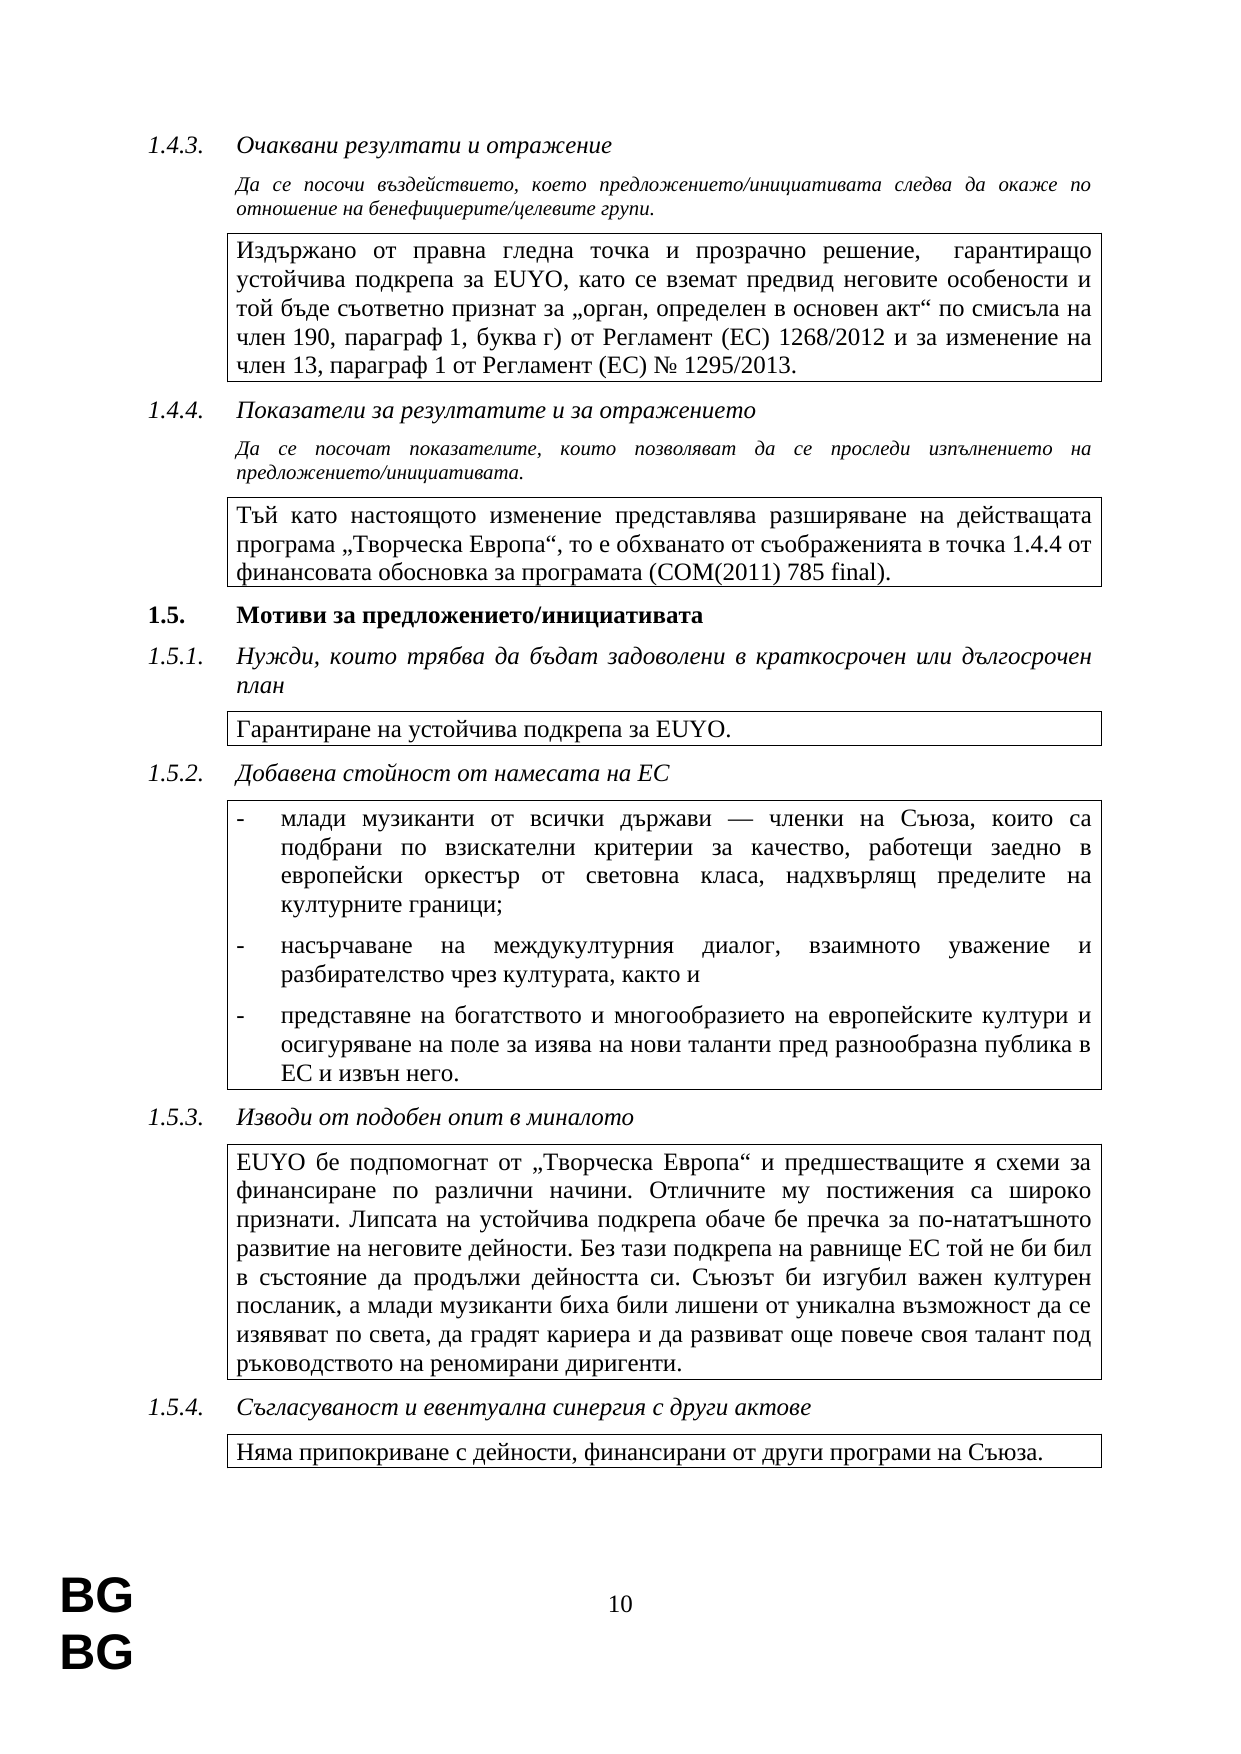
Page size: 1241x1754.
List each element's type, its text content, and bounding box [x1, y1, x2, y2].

subtitle 1.5. Мотиви за предложението/инициативата [148, 600, 1092, 628]
text Няма припокриване с дейности, финансирани от други програми на Съюза. [228, 1435, 1101, 1467]
text - млади музиканти от всички държави — членки на Съюза, които са подбрани по взискателни критерии за качество, работещи заедно в европейски оркестър от световна класа, надхвърлящ пределите на културните граници; [228, 801, 1101, 918]
subtitle 1.5.4. Съгласуваност и евентуална синергия с други актове [148, 1392, 1092, 1421]
subtitle 1.5.2. Добавена стойност от намесата на ЕС [148, 758, 1092, 787]
text - представяне на богатството и многообразието на европейските култури и осигуряване на поле за изява на нови таланти пред разнообразна публика в ЕС и извън него. [228, 997, 1101, 1089]
subtitle 1.4.4. Показатели за резултатите и за отражението [148, 395, 1092, 424]
text Да се посочат показателите, които позволяват да се проследи изпълнението на предложението/инициативата. [236, 436, 1092, 484]
subtitle 1.5.3. Изводи от подобен опит в миналото [148, 1102, 1092, 1131]
text - насърчаване на междукултурния диалог, взаимното уважение и разбирателство чрез културата, както и [228, 927, 1101, 988]
text Издържано от правна гледна точка и прозрачно решение, гарантиращо устойчива подкрепа за EUYO, като се вземат предвид неговите особености и той бъде съответно признат за „орган, определен в основен акт“ по смисъла на член 190, параграф 1, буква г) от Регламент (ЕС) 1268/2012 и за изменение на член 13, параграф 1 от Регламент (ЕС) № 1295/2013. [228, 234, 1101, 381]
subtitle 1.4.3. Очаквани резултати и отражение [148, 131, 1092, 159]
subtitle 1.5.1. Нужди, които трябва да бъдат задоволени в краткосрочен или дългосрочен план [148, 641, 1092, 698]
text Да се посочи въздействието, което предложението/инициативата следва да окаже по отношение на бенефициерите/целевите групи. [236, 172, 1092, 220]
text Тъй като настоящото изменение представлява разширяване на действащата програма „Творческа Европа“, то е обхванато от съображенията в точка 1.4.4 от финансовата обосновка за програмата (COM(2011) 785 final). [228, 498, 1101, 586]
text EUYO бе подпомогнат от „Творческа Европа“ и предшестващите я схеми за финансиране по различни начини. Отличните му постижения са широко признати. Липсата на устойчива подкрепа обаче бе пречка за по-нататъшното развитие на неговите дейности. Без тази подкрепа на равнище ЕС той не би бил в състояние да продължи дейността си. Съюзът би изгубил важен културен посланик, а млади музиканти биха били лишени от уникална възможност да се изявяват по света, да градят кариера и да развиват още повече своя талант под ръководството на реномирани диригенти. [228, 1145, 1101, 1379]
text Гарантиране на устойчива подкрепа за EUYO. [228, 712, 1101, 745]
